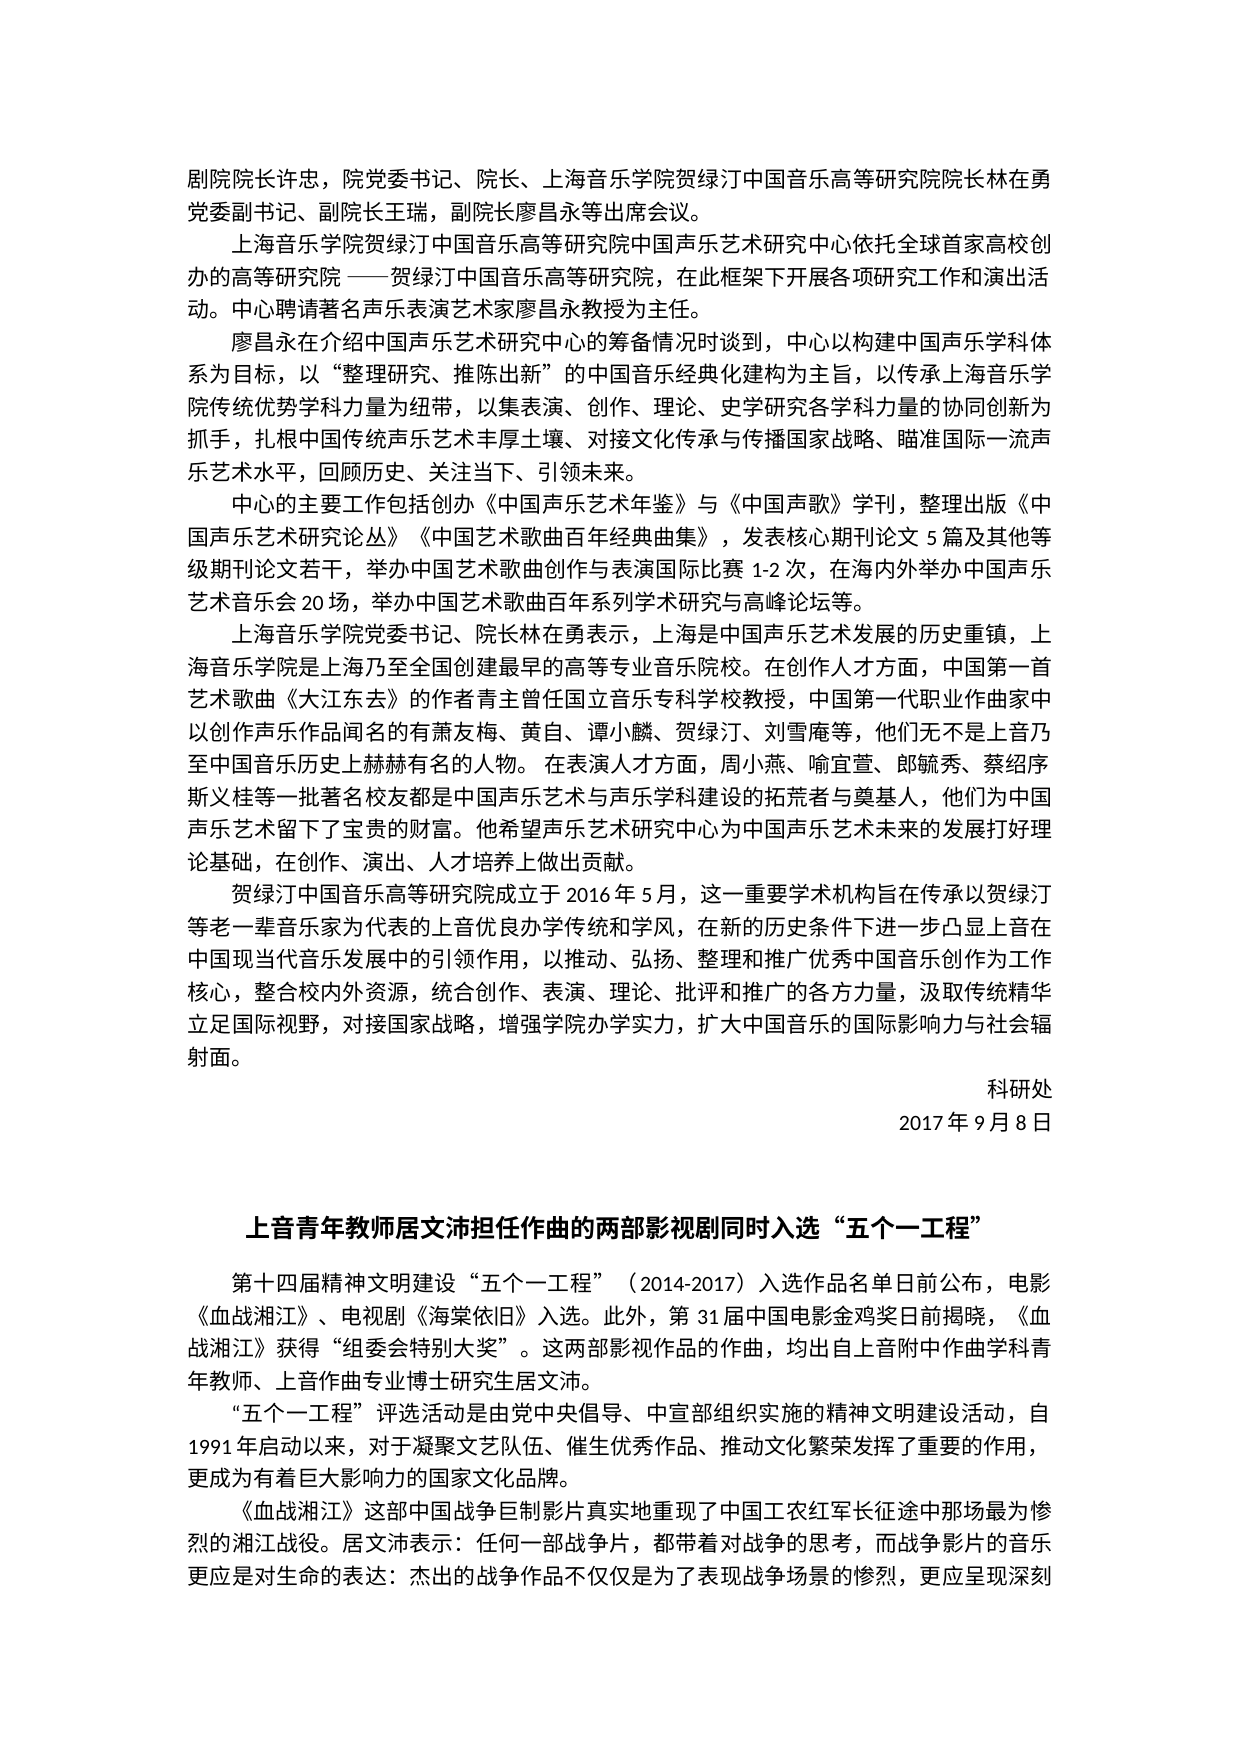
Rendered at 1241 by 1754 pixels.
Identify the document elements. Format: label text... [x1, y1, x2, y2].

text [187, 1493, 1053, 1591]
text 廖昌永在介绍中国声乐艺术研究中心的筹备情况时谈到，中心以构建中国声乐学科体系为目标，以“整理研究、推陈出新”的中国音乐经典化建构为主旨，以传承上海音乐学院传统优势学科力量为纽带，以集表演、创作、理论、史学研究各学科力量的协同创新为抓手，扎根中国传统声乐艺术丰厚土壤、对接文化传承与传播国家战略、瞄准国际一流声乐艺术水平，回顾历史、关注当下、引领未来。 [187, 324, 1053, 487]
text 科研处 [187, 1072, 1053, 1104]
text 第十四届精神文明建设“五个一工程”（2014-2017）入选作品名单日前公布，电影《血战湘江》、电视剧《海棠依旧》入选。此外，第31届中国电影金鸡奖日前揭晓，《血战湘江》获得“组委会特别大奖”。这两部影视作品的作曲，均出自上音附中作曲学科青年教师、上音作曲专业博士研究生居文沛。 [187, 1266, 1053, 1396]
text 上海音乐学院党委书记、院长林在勇表示，上海是中国声乐艺术发展的历史重镇，上海音乐学院是上海乃至全国创建最早的高等专业音乐院校。在创作人才方面，中国第一首艺术歌曲《大江东去》的作者青主曾任国立音乐专科学校教授，中国第一代职业作曲家中以创作声乐作品闻名的有萧友梅、黄自、谭小麟、贺绿汀、刘雪庵等，他们无不是上音乃至中国音乐历史上赫赫有名的人物。 在表演人才方面，周小燕、喻宜萱、郎毓秀、蔡绍序、斯义桂等一批著名校友都是中国声乐艺术与声乐学科建设的拓荒者与奠基人，他们为中国声乐艺术留下了宝贵的财富。他希望声乐艺术研究中心为中国声乐艺术未来的发展打好理论基础，在创作、演出、人才培养上做出贡献。 [187, 617, 1053, 877]
text 贺绿汀中国音乐高等研究院成立于2016年5月，这一重要学术机构旨在传承以贺绿汀等老一辈音乐家为代表的上音优良办学传统和学风，在新的历史条件下进一步凸显上音在中国现当代音乐发展中的引领作用，以推动、弘扬、整理和推广优秀中国音乐创作为工作核心，整合校内外资源，统合创作、表演、理论、批评和推广的各方力量，汲取传统精华，立足国际视野，对接国家战略，增强学院办学实力，扩大中国音乐的国际影响力与社会辐射面。 [187, 877, 1053, 1072]
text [187, 162, 1053, 227]
text 中心的主要工作包括创办《中国声乐艺术年鉴》与《中国声歌》学刊，整理出版《中国声乐艺术研究论丛》《中国艺术歌曲百年经典曲集》，发表核心期刊论文5篇及其他等级期刊论文若干，举办中国艺术歌曲创作与表演国际比赛1-2次，在海内外举办中国声乐艺术音乐会20场，举办中国艺术歌曲百年系列学术研究与高峰论坛等。 [187, 487, 1053, 617]
text “五个一工程”评选活动是由党中央倡导、中宣部组织实施的精神文明建设活动，自1991年启动以来，对于凝聚文艺队伍、催生优秀作品、推动文化繁荣发挥了重要的作用，更成为有着巨大影响力的国家文化品牌。 [187, 1396, 1053, 1493]
text 2017年9月8日 [187, 1104, 1053, 1137]
text 上海音乐学院贺绿汀中国音乐高等研究院中国声乐艺术研究中心依托全球首家高校创办的高等研究院 ——贺绿汀中国音乐高等研究院，在此框架下开展各项研究工作和演出活动。中心聘请著名声乐表演艺术家廖昌永教授为主任。 [187, 227, 1053, 324]
title 上音青年教师居文沛担任作曲的两部影视剧同时入选“五个一工程” [187, 1194, 1053, 1259]
